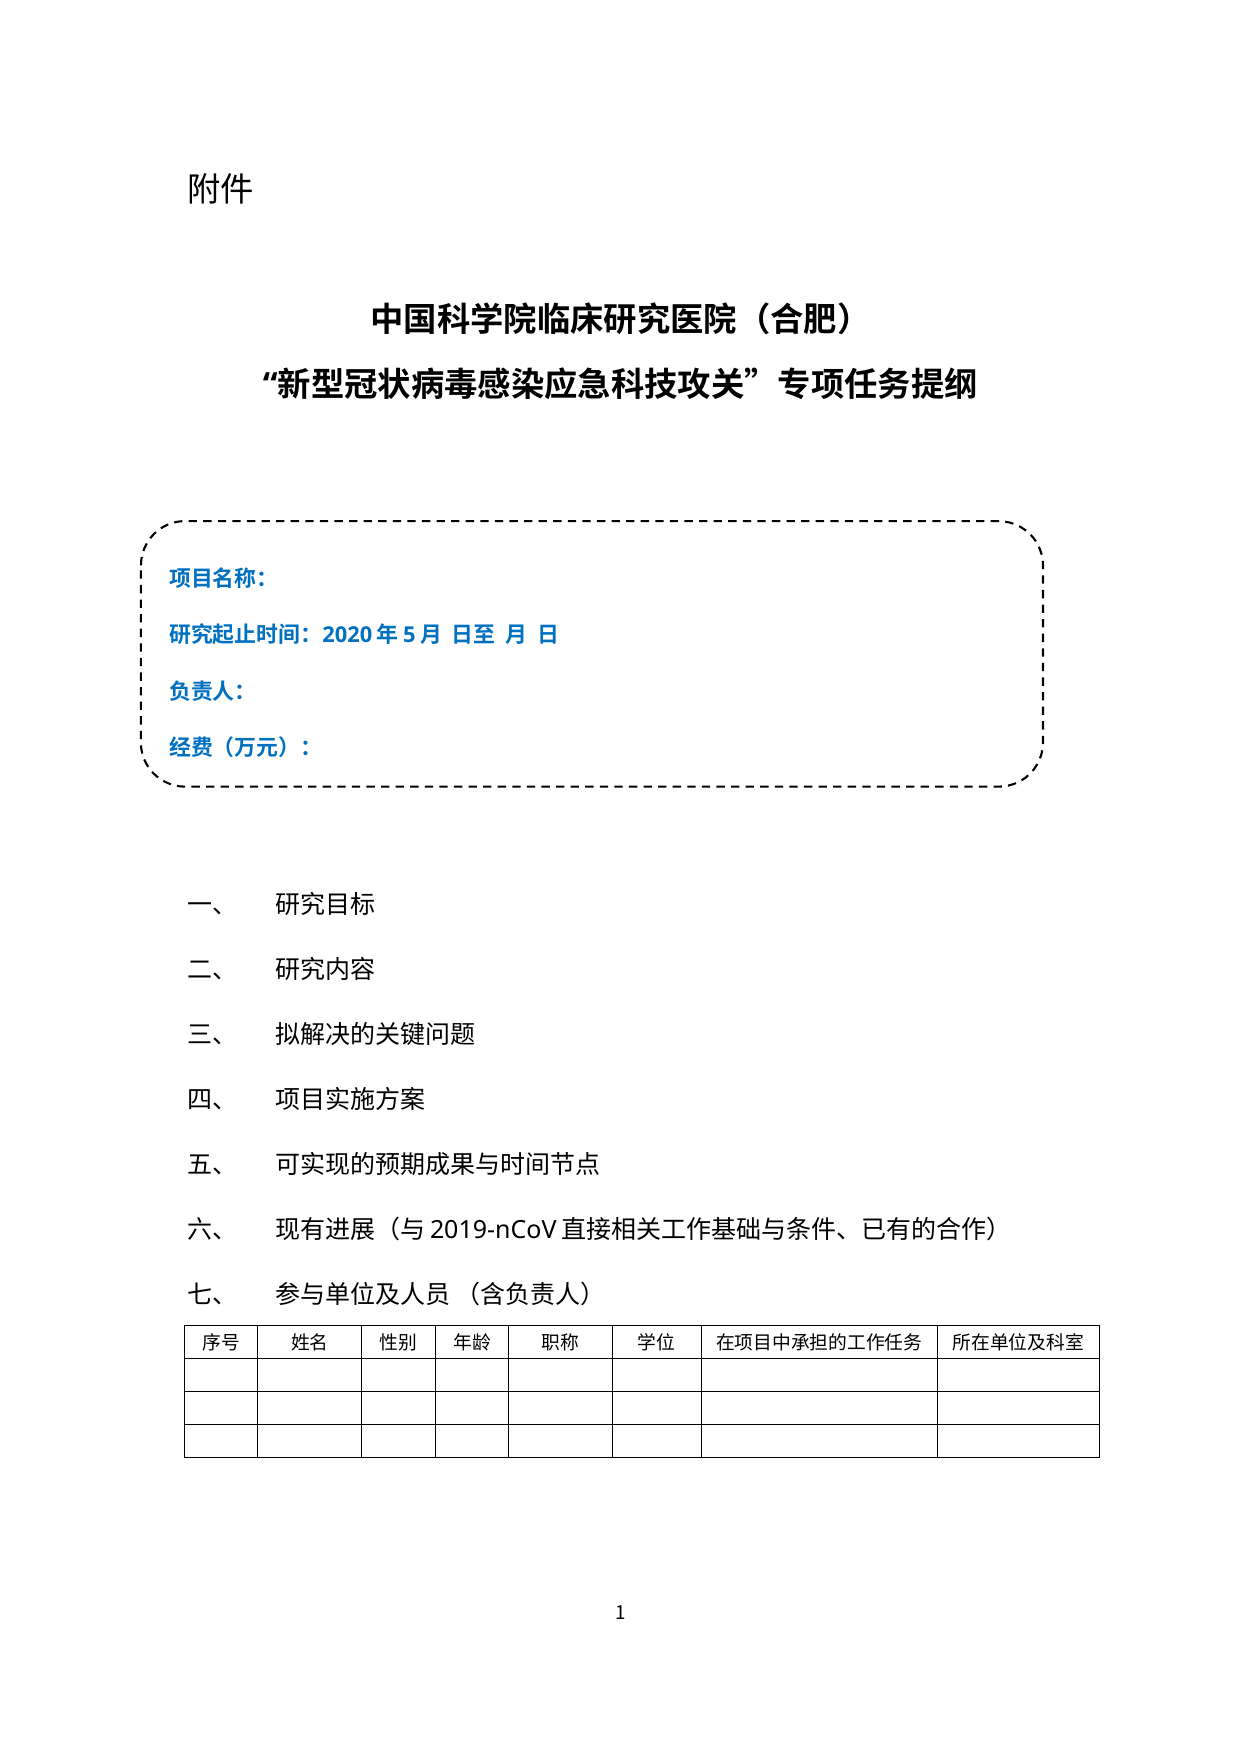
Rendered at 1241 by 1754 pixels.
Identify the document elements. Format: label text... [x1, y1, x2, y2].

list 现有进展（与2019-nCoV直接相关工作基础与条件、已有的合作） [187, 1195, 1053, 1260]
table_cell [613, 1392, 701, 1424]
table_cell [436, 1392, 508, 1424]
table_header 年龄 [436, 1326, 508, 1358]
table_cell [258, 1425, 361, 1457]
table_header 序号 [185, 1326, 257, 1358]
table_header 在项目中承担的工作任务 [702, 1326, 937, 1358]
table_cell [436, 1359, 508, 1391]
table_cell [702, 1425, 937, 1457]
table_cell [185, 1425, 257, 1457]
table_cell [362, 1425, 435, 1457]
table_cell [509, 1425, 612, 1457]
table_cell [509, 1359, 612, 1391]
table_cell [613, 1359, 701, 1391]
table_cell [185, 1359, 257, 1391]
list 项目实施方案 [187, 1065, 1053, 1130]
list 拟解决的关键问题 [187, 1000, 1053, 1065]
text “新型冠状病毒感染应急科技攻关”专项任务提纲 [187, 350, 1053, 415]
table_header 学位 [613, 1326, 701, 1358]
table_cell [702, 1359, 937, 1391]
text 中国科学院临床研究医院（合肥） [187, 285, 1053, 350]
text 附件 [187, 155, 1053, 220]
table_header 职称 [509, 1326, 612, 1358]
table_cell [258, 1392, 361, 1424]
list 研究内容 [187, 935, 1053, 1000]
table_cell [938, 1359, 1099, 1391]
table_cell [185, 1392, 257, 1424]
table_cell [938, 1425, 1099, 1457]
table_cell [938, 1392, 1099, 1424]
list 可实现的预期成果与时间节点 [187, 1130, 1053, 1195]
table_cell [509, 1392, 612, 1424]
table_cell [362, 1359, 435, 1391]
table_header 性别 [362, 1326, 435, 1358]
table_cell [258, 1359, 361, 1391]
table_cell [362, 1392, 435, 1424]
list 参与单位及人员 （含负责人） [187, 1260, 1053, 1325]
table_cell [613, 1425, 701, 1457]
table_header 所在单位及科室 [938, 1326, 1099, 1358]
table_cell [702, 1392, 937, 1424]
table_header 姓名 [258, 1326, 361, 1358]
list 研究目标 [187, 870, 1053, 935]
table_cell [436, 1425, 508, 1457]
